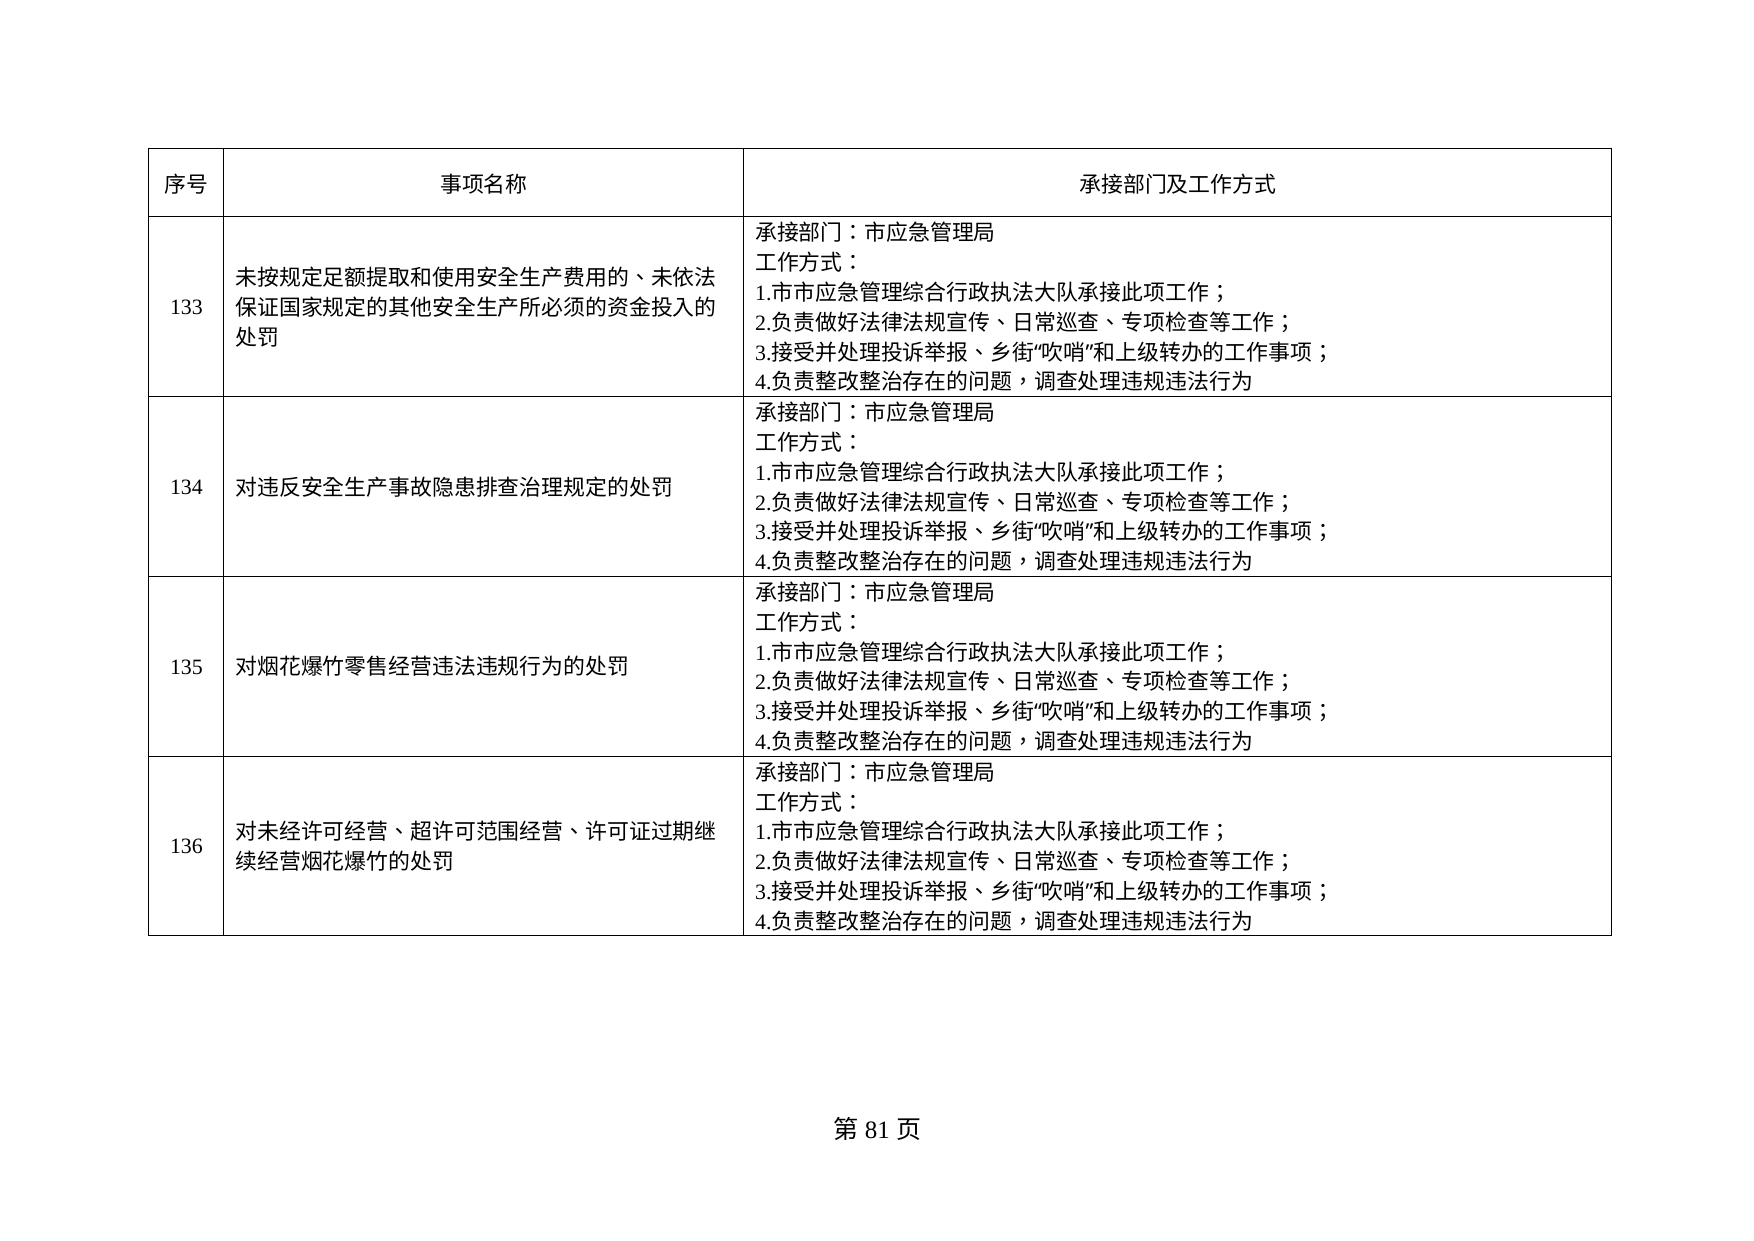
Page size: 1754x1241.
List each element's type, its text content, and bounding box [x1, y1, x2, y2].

table_cell 对烟花爆竹零售经营违法违规行为的处罚 [224, 577, 743, 756]
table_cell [744, 217, 1611, 396]
table_cell 135 [149, 577, 223, 756]
table_cell 对未经许可经营、超许可范围经营、许可证过期继续经营烟花爆竹的处罚 [224, 757, 743, 935]
table_header 事项名称 [224, 149, 743, 216]
table_cell 对违反安全生产事故隐患排查治理规定的处罚 [224, 397, 743, 576]
table_header 承接部门及工作方式 [744, 149, 1611, 216]
table_cell 134 [149, 397, 223, 576]
table_cell 136 [149, 757, 223, 935]
table_cell 承接部门：市应急管理局 工作方式： 1.市市应急管理综合行政执法大队承接此项工作； 2.负责做好法律法规宣传、日常巡查、专项检查等工作； 3.接受并处理投诉举报、乡街“吹哨”和上级转办的工作事项； 4.负责整改整治存在的问题，调查处理违规违法行为 [744, 577, 1611, 756]
table_cell 未按规定足额提取和使用安全生产费用的、未依法保证国家规定的其他安全生产所必须的资金投入的处罚 [224, 217, 743, 396]
table_cell 承接部门：市应急管理局 工作方式： 1.市市应急管理综合行政执法大队承接此项工作； 2.负责做好法律法规宣传、日常巡查、专项检查等工作； 3.接受并处理投诉举报、乡街“吹哨”和上级转办的工作事项； 4.负责整改整治存在的问题，调查处理违规违法行为 [744, 397, 1611, 576]
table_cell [744, 757, 1611, 935]
table_cell 133 [149, 217, 223, 396]
table_header 序号 [149, 149, 223, 216]
